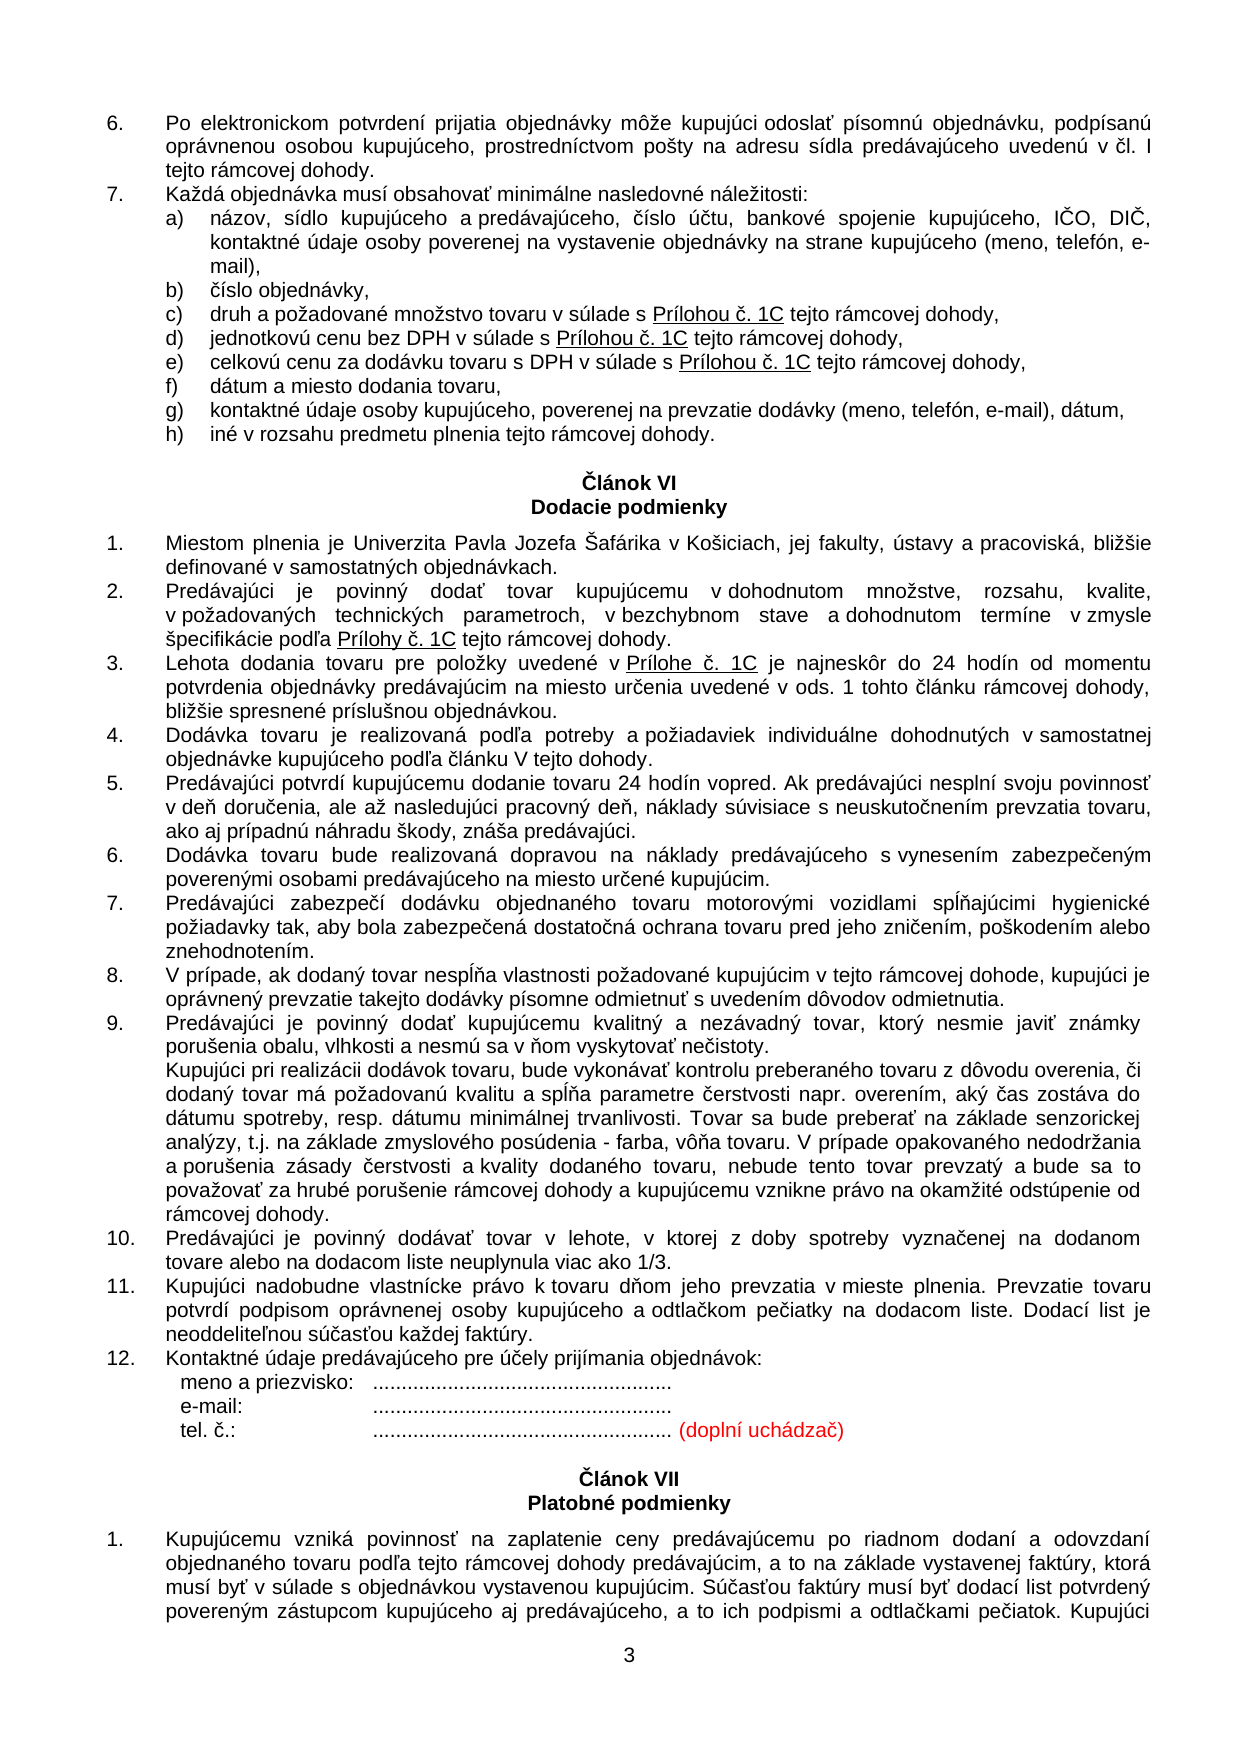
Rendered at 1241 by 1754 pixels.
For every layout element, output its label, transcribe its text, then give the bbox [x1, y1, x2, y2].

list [106, 1527, 1152, 1623]
list Predávajúci potvrdí kupujúcemu dodanie tovaru 24 hodín vopred. Ak predávajúci nesplní svoju povinnosť v deň doručenia, ale až nasledujúci pracovný deň, náklady súvisiace s neuskutočnením prevzatia tovaru, ako aj prípadnú náhradu škody, znáša predávajúci. [106, 771, 1152, 843]
text Každá objednávka musí obsahovať minimálne nasledovné náležitosti: [106, 182, 1152, 206]
list kontaktné údaje osoby kupujúceho, poverenej na prevzatie dodávky (meno, telefón, e-mail), dátum, [165, 398, 1152, 422]
list celkovú cenu za dodávku tovaru s DPH v súlade s Prílohou č. 1C tejto rámcovej dohody, [165, 350, 1152, 374]
list Dodávka tovaru je realizovaná podľa potreby a požiadaviek individuálne dohodnutých v samostatnej objednávke kupujúceho podľa článku V tejto dohody. [106, 723, 1152, 771]
list názov, sídlo kupujúceho a predávajúceho, číslo účtu, bankové spojenie kupujúceho, IČO, DIČ, kontaktné údaje osoby poverenej na vystavenie objednávky na strane kupujúceho (meno, telefón, e-mail), [165, 206, 1152, 278]
list e-mail: .................................................... [106, 1394, 1152, 1418]
list Článok VII [106, 1467, 1152, 1491]
list Dodávka tovaru bude realizovaná dopravou na náklady predávajúceho s vynesením zabezpečeným poverenými osobami predávajúceho na miesto určené kupujúcim. [106, 843, 1152, 891]
list dátum a miesto dodania tovaru, [165, 374, 1152, 398]
list Predávajúci je povinný dodávať tovar v lehote, v ktorej z doby spotreby vyznačenej na dodanom tovare alebo na dodacom liste neuplynula viac ako 1/3. [106, 1226, 1141, 1274]
text Po elektronickom potvrdení prijatia objednávky môže kupujúci odoslať písomnú objednávku, podpísanú oprávnenou osobou kupujúceho, prostredníctvom pošty na adresu sídla predávajúceho uvedenú v čl. I tejto rámcovej dohody. [106, 110, 1152, 182]
list Predávajúci je povinný dodať kupujúcemu kvalitný a nezávadný tovar, ktorý nesmie javiť známky porušenia obalu, vlhkosti a nesmú sa v ňom vyskytovať nečistoty. [106, 1010, 1141, 1058]
list Kupujúci pri realizácii dodávok tovaru, bude vykonávať kontrolu preberaného tovaru z dôvodu overenia, či dodaný tovar má požadovanú kvalitu a spĺňa parametre čerstvosti napr. overením, aký čas zostáva do dátumu spotreby, resp. dátumu minimálnej trvanlivosti. Tovar sa bude preberať na základe senzorickej analýzy, t.j. na základe zmyslového posúdenia - farba, vôňa tovaru. V prípade opakovaného nedodržania a porušenia zásady čerstvosti a kvality dodaného tovaru, nebude tento tovar prevzatý a bude sa to považovať za hrubé porušenie rámcovej dohody a kupujúcemu vznikne právo na okamžité odstúpenie od rámcovej dohody. [165, 1058, 1141, 1226]
list druh a požadované množstvo tovaru v súlade s Prílohou č. 1C tejto rámcovej dohody, [165, 302, 1152, 326]
list V prípade, ak dodaný tovar nespĺňa vlastnosti požadované kupujúcim v tejto rámcovej dohode, kupujúci je oprávnený prevzatie takejto dodávky písomne odmietnuť s uvedením dôvodov odmietnutia. [106, 962, 1152, 1010]
list Platobné podmienky [106, 1491, 1152, 1514]
list Dodacie podmienky [106, 495, 1152, 519]
list jednotkovú cenu bez DPH v súlade s Prílohou č. 1C tejto rámcovej dohody, [165, 326, 1152, 350]
list Predávajúci zabezpečí dodávku objednaného tovaru motorovými vozidlami spĺňajúcimi hygienické požiadavky tak, aby bola zabezpečená dostatočná ochrana tovaru pred jeho zničením, poškodením alebo znehodnotením. [106, 891, 1152, 962]
list tel. č.: .................................................... (doplní uchádzač) [106, 1418, 1152, 1442]
list Lehota dodania tovaru pre položky uvedené v Prílohe č. 1C je najneskôr do 24 hodín od momentu potvrdenia objednávky predávajúcim na miesto určenia uvedené v ods. 1 tohto článku rámcovej dohody, bližšie spresnené príslušnou objednávkou. [106, 651, 1152, 723]
list Miestom plnenia je Univerzita Pavla Jozefa Šafárika v Košiciach, jej fakulty, ústavy a pracoviská, bližšie definované v samostatných objednávkach. [106, 531, 1152, 579]
list meno a priezvisko: .................................................... [106, 1370, 1152, 1394]
list Článok VI [106, 471, 1152, 495]
list Kontaktné údaje predávajúceho pre účely prijímania objednávok: [106, 1346, 1152, 1370]
list iné v rozsahu predmetu plnenia tejto rámcovej dohody. [165, 422, 1152, 446]
list Kupujúci nadobudne vlastnícke právo k tovaru dňom jeho prevzatia v mieste plnenia. Prevzatie tovaru potvrdí podpisom oprávnenej osoby kupujúceho a odtlačkom pečiatky na dodacom liste. Dodací list je neoddeliteľnou súčasťou každej faktúry. [106, 1274, 1152, 1346]
list Predávajúci je povinný dodať tovar kupujúcemu v dohodnutom množstve, rozsahu, kvalite, v požadovaných technických parametroch, v bezchybnom stave a dohodnutom termíne v zmysle špecifikácie podľa Prílohy č. 1C tejto rámcovej dohody. [106, 579, 1152, 651]
list číslo objednávky, [165, 278, 1152, 302]
